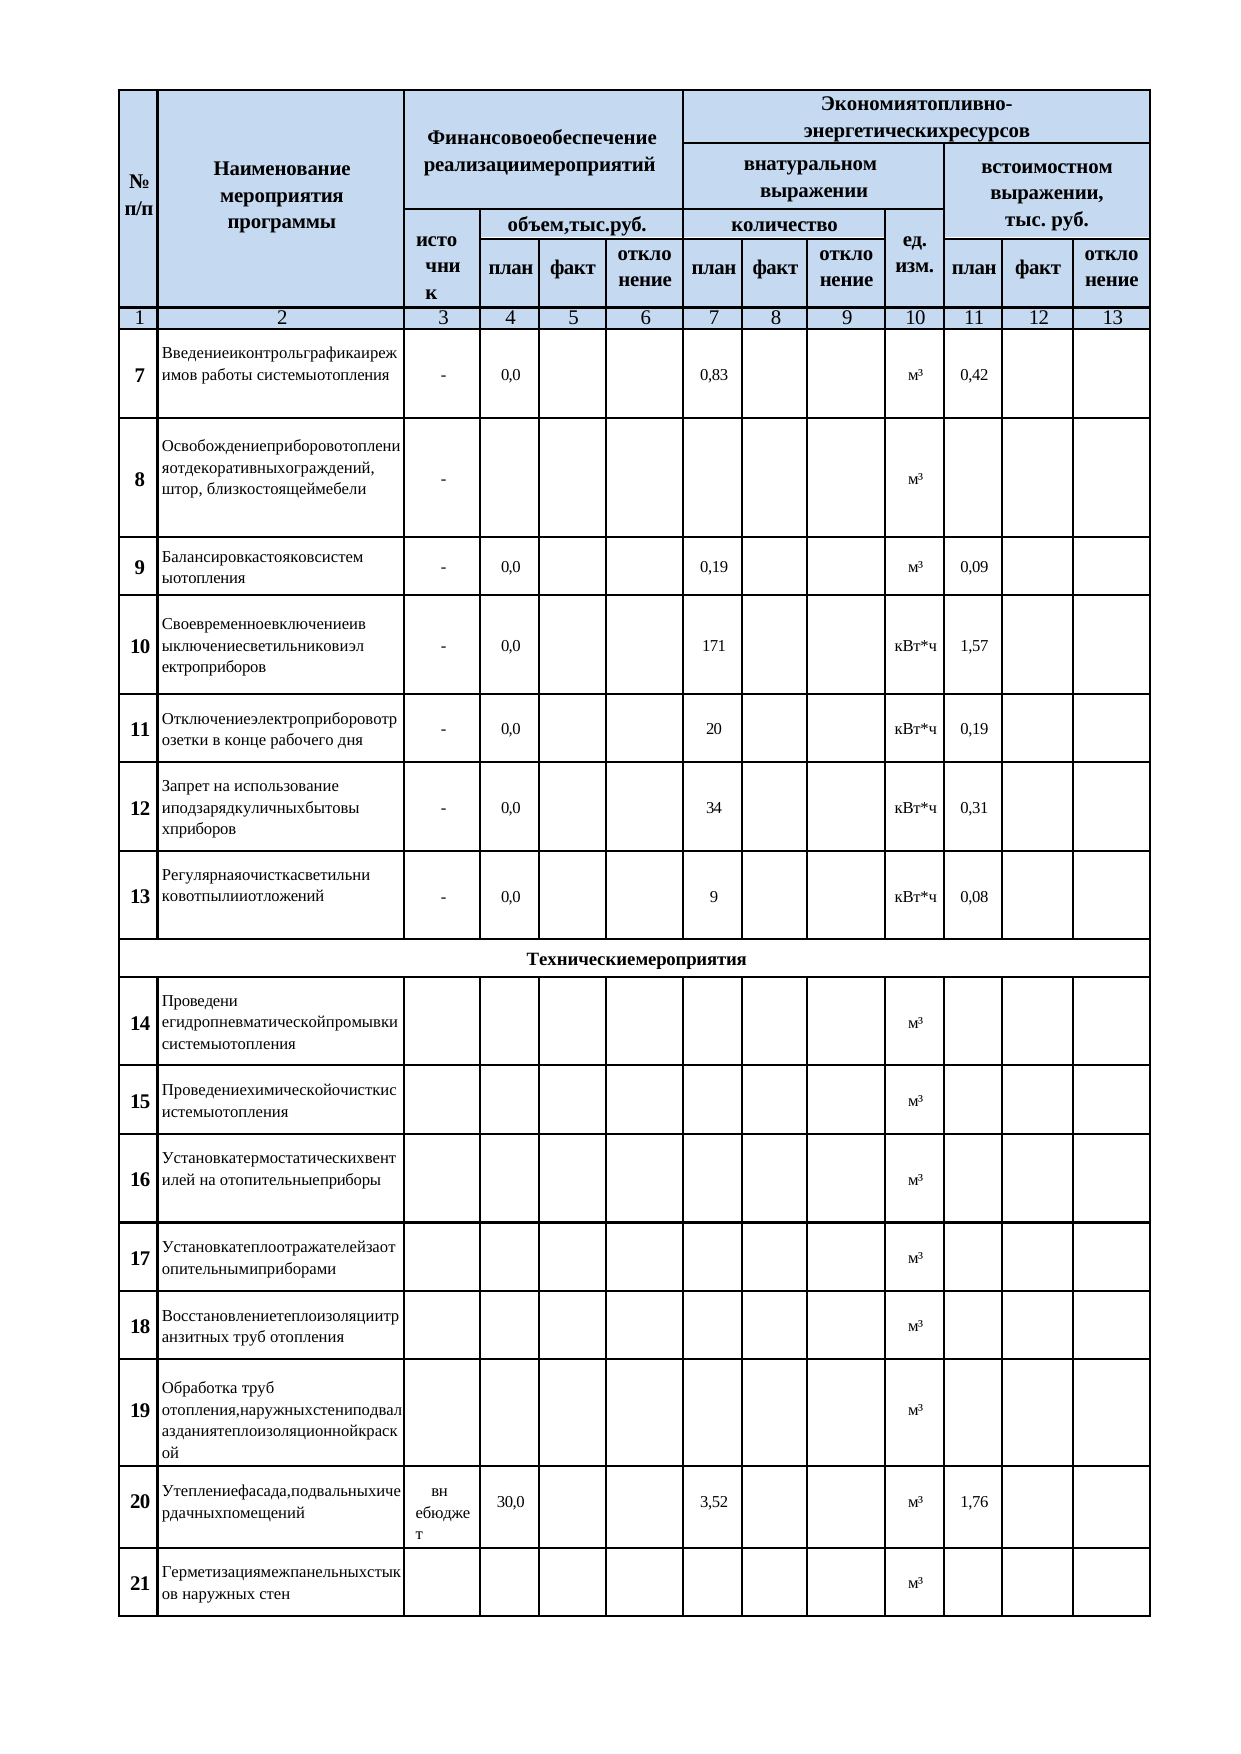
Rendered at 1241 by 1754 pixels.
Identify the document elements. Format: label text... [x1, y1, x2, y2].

table_cell [808, 419, 884, 536]
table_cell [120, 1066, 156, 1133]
table_cell [607, 596, 682, 693]
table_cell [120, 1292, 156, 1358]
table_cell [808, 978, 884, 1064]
table_cell план [945, 240, 1001, 306]
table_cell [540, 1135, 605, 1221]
table_cell - [405, 763, 479, 850]
table_cell 10 [886, 309, 943, 328]
table_cell [743, 695, 806, 761]
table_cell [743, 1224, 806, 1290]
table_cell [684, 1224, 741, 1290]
table_cell 8 [120, 419, 156, 536]
table_cell 20 [684, 695, 741, 761]
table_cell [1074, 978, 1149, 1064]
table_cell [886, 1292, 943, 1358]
table_cell [540, 596, 605, 693]
table_cell 9 [808, 309, 884, 328]
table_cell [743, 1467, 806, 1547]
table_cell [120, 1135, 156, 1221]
table_cell 13 [120, 852, 156, 938]
table_cell отклонение [1074, 240, 1149, 306]
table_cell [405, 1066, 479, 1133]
table_cell [607, 330, 682, 417]
table_cell 13 [1074, 309, 1149, 328]
table_cell - [405, 596, 479, 693]
table_cell [540, 695, 605, 761]
table_cell м³ [886, 330, 943, 417]
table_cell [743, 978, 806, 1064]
table_cell 12 [120, 763, 156, 850]
table_cell 12 [1003, 309, 1072, 328]
table_cell 0,09 [945, 538, 1001, 594]
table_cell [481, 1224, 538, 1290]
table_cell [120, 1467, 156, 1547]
table_cell [540, 330, 605, 417]
table_cell [540, 538, 605, 594]
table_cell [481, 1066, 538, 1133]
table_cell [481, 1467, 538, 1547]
table_cell [1074, 695, 1149, 761]
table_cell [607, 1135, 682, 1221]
table_cell [607, 763, 682, 850]
table_cell факт [1003, 240, 1072, 306]
table_cell [607, 695, 682, 761]
table_cell внатуральном выражении [684, 144, 943, 208]
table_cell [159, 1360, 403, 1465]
table_cell 34 [684, 763, 741, 850]
table_cell факт [540, 240, 605, 306]
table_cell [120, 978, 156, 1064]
table_cell 5 [540, 309, 605, 328]
table_cell [540, 419, 605, 536]
table_cell [1003, 538, 1072, 594]
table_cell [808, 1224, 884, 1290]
table_cell Запрет на использование иподзарядкуличныхбытовыхприборов [159, 763, 403, 850]
table_cell 1 [120, 309, 156, 328]
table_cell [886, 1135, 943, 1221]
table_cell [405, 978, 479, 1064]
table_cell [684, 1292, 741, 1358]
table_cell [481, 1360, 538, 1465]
table_cell Отключениеэлектроприборовотрозетки в конце рабочего дня [159, 695, 403, 761]
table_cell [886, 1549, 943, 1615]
table_cell 2 [159, 309, 403, 328]
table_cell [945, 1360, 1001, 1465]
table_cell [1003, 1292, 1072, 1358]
table_cell [1003, 596, 1072, 693]
table_cell [1003, 330, 1072, 417]
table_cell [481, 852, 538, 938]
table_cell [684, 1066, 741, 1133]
table_cell 0,0 [481, 763, 538, 850]
table_cell [1003, 419, 1072, 536]
table_cell Своевременноевключениеивыключениесветильниковиэлектроприборов [159, 596, 403, 693]
table_cell - [405, 419, 479, 536]
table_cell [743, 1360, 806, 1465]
table_cell [684, 419, 741, 536]
table_cell [1074, 763, 1149, 850]
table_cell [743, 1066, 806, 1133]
table_cell [808, 538, 884, 594]
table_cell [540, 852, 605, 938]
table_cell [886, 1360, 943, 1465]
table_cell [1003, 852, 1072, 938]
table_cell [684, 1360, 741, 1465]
table_cell [1074, 596, 1149, 693]
table_header Экономиятопливно- энергетическихресурсов [684, 91, 1149, 142]
table_cell 0,42 [945, 330, 1001, 417]
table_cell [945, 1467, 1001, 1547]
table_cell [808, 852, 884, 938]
table_cell кВт*ч [886, 695, 943, 761]
table_cell встоимостном выражении, тыс. руб. [945, 144, 1149, 237]
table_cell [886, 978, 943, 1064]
table_cell 0,19 [945, 695, 1001, 761]
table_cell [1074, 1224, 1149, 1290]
table_cell 9 [120, 538, 156, 594]
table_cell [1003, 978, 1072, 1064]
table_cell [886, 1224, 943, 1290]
table_cell отклонение [607, 240, 682, 306]
table_cell 1,57 [945, 596, 1001, 693]
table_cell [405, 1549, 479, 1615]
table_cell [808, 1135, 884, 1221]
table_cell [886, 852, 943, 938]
table_cell 171 [684, 596, 741, 693]
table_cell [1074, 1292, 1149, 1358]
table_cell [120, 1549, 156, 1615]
table_cell - [405, 852, 479, 938]
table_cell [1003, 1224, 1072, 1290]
table_cell 0,19 [684, 538, 741, 594]
table_cell 7 [120, 330, 156, 417]
table_cell [743, 330, 806, 417]
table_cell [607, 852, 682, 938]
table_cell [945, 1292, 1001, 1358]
table_cell Регулярнаяочисткасветильниковотпылииотложений [159, 852, 403, 938]
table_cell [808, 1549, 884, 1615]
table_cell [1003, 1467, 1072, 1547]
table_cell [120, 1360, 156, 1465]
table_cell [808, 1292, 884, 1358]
table_cell [743, 596, 806, 693]
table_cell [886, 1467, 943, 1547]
table_cell [1003, 695, 1072, 761]
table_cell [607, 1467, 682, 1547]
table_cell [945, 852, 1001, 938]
table_cell 0,0 [481, 538, 538, 594]
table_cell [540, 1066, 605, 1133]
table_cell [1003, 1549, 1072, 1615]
table_cell 8 [743, 309, 806, 328]
table_cell Введениеиконтрольграфикаирежимов работы системыотопления [159, 330, 403, 417]
table_cell план [684, 240, 741, 306]
table_cell 0,31 [945, 763, 1001, 850]
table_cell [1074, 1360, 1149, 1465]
table_cell [481, 419, 538, 536]
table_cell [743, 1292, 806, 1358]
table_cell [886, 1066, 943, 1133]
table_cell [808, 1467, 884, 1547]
table_cell [1074, 419, 1149, 536]
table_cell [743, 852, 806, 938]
table_cell [808, 695, 884, 761]
table_cell 11 [120, 695, 156, 761]
table_cell количество [684, 210, 884, 237]
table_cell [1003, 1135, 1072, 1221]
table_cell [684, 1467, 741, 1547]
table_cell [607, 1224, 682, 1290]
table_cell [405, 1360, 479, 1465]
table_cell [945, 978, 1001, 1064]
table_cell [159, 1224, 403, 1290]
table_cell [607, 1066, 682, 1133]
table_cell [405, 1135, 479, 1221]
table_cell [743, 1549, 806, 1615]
table_cell 6 [607, 309, 682, 328]
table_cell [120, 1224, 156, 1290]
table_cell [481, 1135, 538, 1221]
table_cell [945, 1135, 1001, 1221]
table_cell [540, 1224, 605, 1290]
table_cell 4 [481, 309, 538, 328]
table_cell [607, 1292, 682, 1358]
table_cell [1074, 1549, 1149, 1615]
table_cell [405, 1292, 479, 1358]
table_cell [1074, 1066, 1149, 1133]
table_cell 0,83 [684, 330, 741, 417]
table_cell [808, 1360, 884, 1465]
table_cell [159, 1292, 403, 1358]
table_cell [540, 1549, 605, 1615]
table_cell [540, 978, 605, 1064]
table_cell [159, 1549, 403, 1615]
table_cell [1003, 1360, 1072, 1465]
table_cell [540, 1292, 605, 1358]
table_cell Освобождениеприборовотопленияотдекоративныхограждений, штор, близкостоящеймебели [159, 419, 403, 536]
table_cell 0,0 [481, 695, 538, 761]
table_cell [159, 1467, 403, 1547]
table_cell [743, 538, 806, 594]
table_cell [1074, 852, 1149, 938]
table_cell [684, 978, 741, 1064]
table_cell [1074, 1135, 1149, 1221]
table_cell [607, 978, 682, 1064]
table_cell 3 [405, 309, 479, 328]
table_cell [945, 419, 1001, 536]
table_cell кВт*ч [886, 763, 943, 850]
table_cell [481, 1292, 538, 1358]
table_header Наименование мероприятия программы [159, 91, 403, 306]
table_cell 0,0 [481, 330, 538, 417]
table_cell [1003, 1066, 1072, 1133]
table_cell 11 [945, 309, 1001, 328]
table_cell м³ [886, 419, 943, 536]
table_cell [1074, 330, 1149, 417]
table_cell [607, 419, 682, 536]
table_cell план [481, 240, 538, 306]
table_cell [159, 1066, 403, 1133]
table_cell [743, 763, 806, 850]
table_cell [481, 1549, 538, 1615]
table_cell - [405, 695, 479, 761]
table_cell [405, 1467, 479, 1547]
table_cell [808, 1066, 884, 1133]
table_cell - [405, 330, 479, 417]
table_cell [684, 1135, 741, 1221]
table_cell [808, 330, 884, 417]
table_cell Балансировкастояковсистемыотопления [159, 538, 403, 594]
table_cell [607, 538, 682, 594]
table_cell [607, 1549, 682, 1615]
table_cell 7 [684, 309, 741, 328]
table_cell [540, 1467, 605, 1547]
table_cell [743, 419, 806, 536]
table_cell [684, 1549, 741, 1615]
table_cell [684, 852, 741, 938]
table_cell [1074, 538, 1149, 594]
table_cell ед. изм. [886, 210, 943, 306]
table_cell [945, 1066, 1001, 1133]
table_cell 10 [120, 596, 156, 693]
table_header Финансовоеобеспечение реализациимероприятий [405, 91, 682, 208]
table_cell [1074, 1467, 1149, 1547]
table_cell 0,0 [481, 596, 538, 693]
table_cell [540, 763, 605, 850]
table_cell [808, 763, 884, 850]
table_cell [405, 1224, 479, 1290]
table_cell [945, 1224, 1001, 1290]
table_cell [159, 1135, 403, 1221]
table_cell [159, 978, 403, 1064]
table_cell источник [405, 210, 479, 306]
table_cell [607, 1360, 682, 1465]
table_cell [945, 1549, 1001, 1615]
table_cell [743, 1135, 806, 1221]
table_cell кВт*ч [886, 596, 943, 693]
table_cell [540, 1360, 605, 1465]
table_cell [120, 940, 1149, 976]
table_cell [1003, 763, 1072, 850]
table_cell [808, 596, 884, 693]
table_cell отклонение [808, 240, 884, 306]
table_cell факт [743, 240, 806, 306]
table_cell м³ [886, 538, 943, 594]
table_header №п/п [120, 91, 156, 306]
table_cell - [405, 538, 479, 594]
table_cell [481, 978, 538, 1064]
table_cell объем,тыс.руб. [481, 210, 682, 237]
